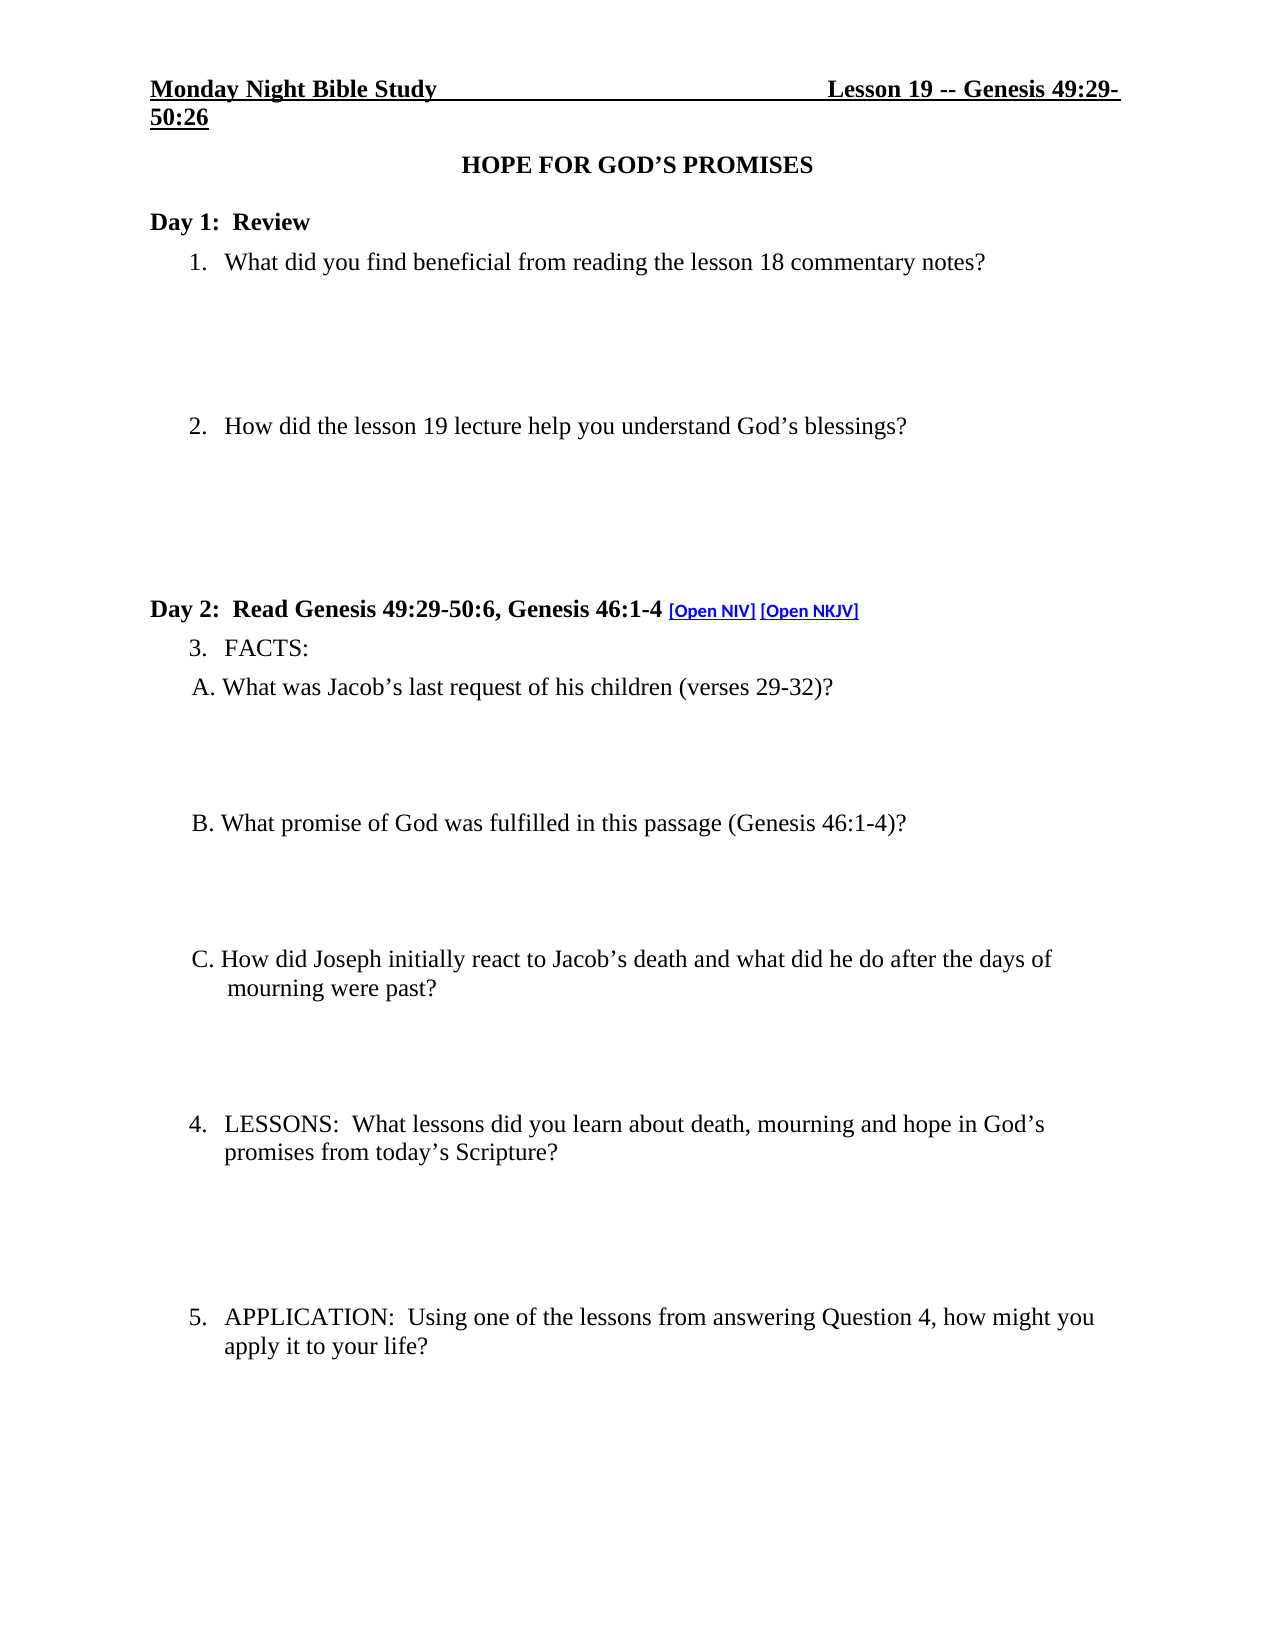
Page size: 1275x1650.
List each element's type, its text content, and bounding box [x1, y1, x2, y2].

text B. What promise of God was fulfilled in this passage (Genesis 46:1-4)? [191, 808, 1125, 837]
text 5. APPLICATION: Using one of the lessons from answering Question 4, how might you apply it to your life? [188, 1302, 1125, 1359]
text A. What was Jacob’s last request of his children (verses 29-32)? [191, 672, 1125, 701]
text Day 1: Review [150, 207, 1125, 236]
text HOPE FOR GOD’S PROMISES [150, 150, 1125, 179]
text 4. LESSONS: What lessons did you learn about death, mourning and hope in God’s promises from today’s Scripture? [188, 1109, 1125, 1166]
text 1. What did you find beneficial from reading the lesson 18 commentary notes? [188, 247, 1125, 275]
text 2. How did the lesson 19 lecture help you understand God’s blessings? [188, 411, 1125, 440]
text C. How did Joseph initially react to Jacob’s death and what did he do after the days of mourning were past? [191, 944, 1125, 1002]
text Day 2: Read Genesis 49:29-50:6, Genesis 46:1-4 [Open NIV] [Open NKJV] [150, 594, 1125, 623]
text 3. FACTS: [188, 633, 1125, 662]
